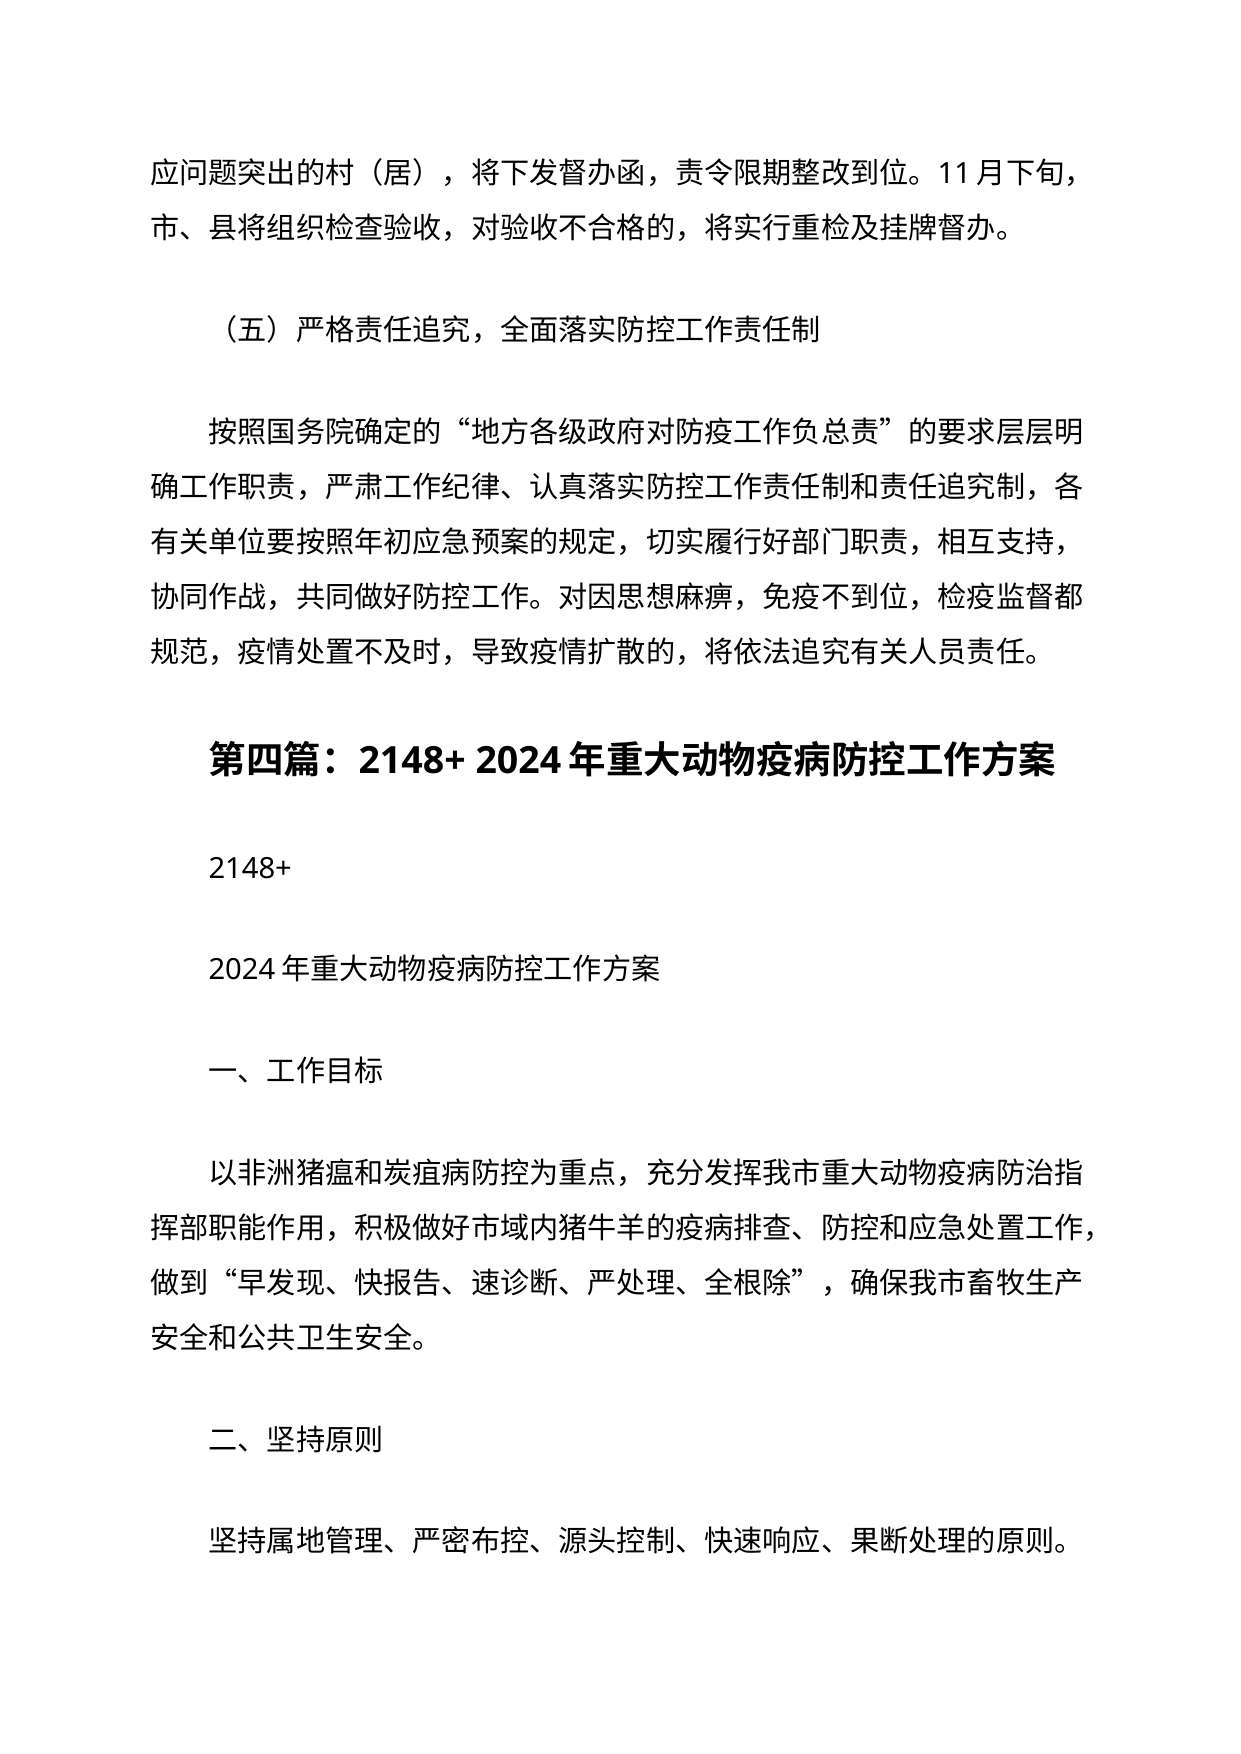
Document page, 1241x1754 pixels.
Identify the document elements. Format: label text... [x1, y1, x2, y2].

text 第四篇：2148+ 2024年重大动物疫病防控工作方案 [150, 730, 1090, 784]
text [150, 150, 1090, 247]
text （五）严格责任追究，全面落实防控工作责任制 [150, 307, 1090, 349]
text 按照国务院确定的“地方各级政府对防疫工作负总责”的要求层层明确工作职责，严肃工作纪律、认真落实防控工作责任制和责任追究制，各有关单位要按照年初应急预案的规定，切实履行好部门职责，相互支持，协同作战，共同做好防控工作。对因思想麻痹，免疫不到位，检疫监督都规范，疫情处置不及时，导致疫情扩散的，将依法追究有关人员责任。 [150, 408, 1090, 670]
text 一、工作目标 [150, 1048, 1090, 1090]
text 坚持属地管理、严密布控、源头控制、快速响应、果断处理的原则。 [150, 1518, 1090, 1560]
text 二、坚持原则 [150, 1416, 1090, 1458]
text 以非洲猪瘟和炭疽病防控为重点，充分发挥我市重大动物疫病防治指挥部职能作用，积极做好市域内猪牛羊的疫病排查、防控和应急处置工作，做到“早发现、快报告、速诊断、严处理、全根除”，确保我市畜牧生产安全和公共卫生安全。 [150, 1150, 1090, 1357]
text 2024年重大动物疫病防控工作方案 [150, 946, 1090, 988]
text 2148+ [150, 847, 1090, 887]
